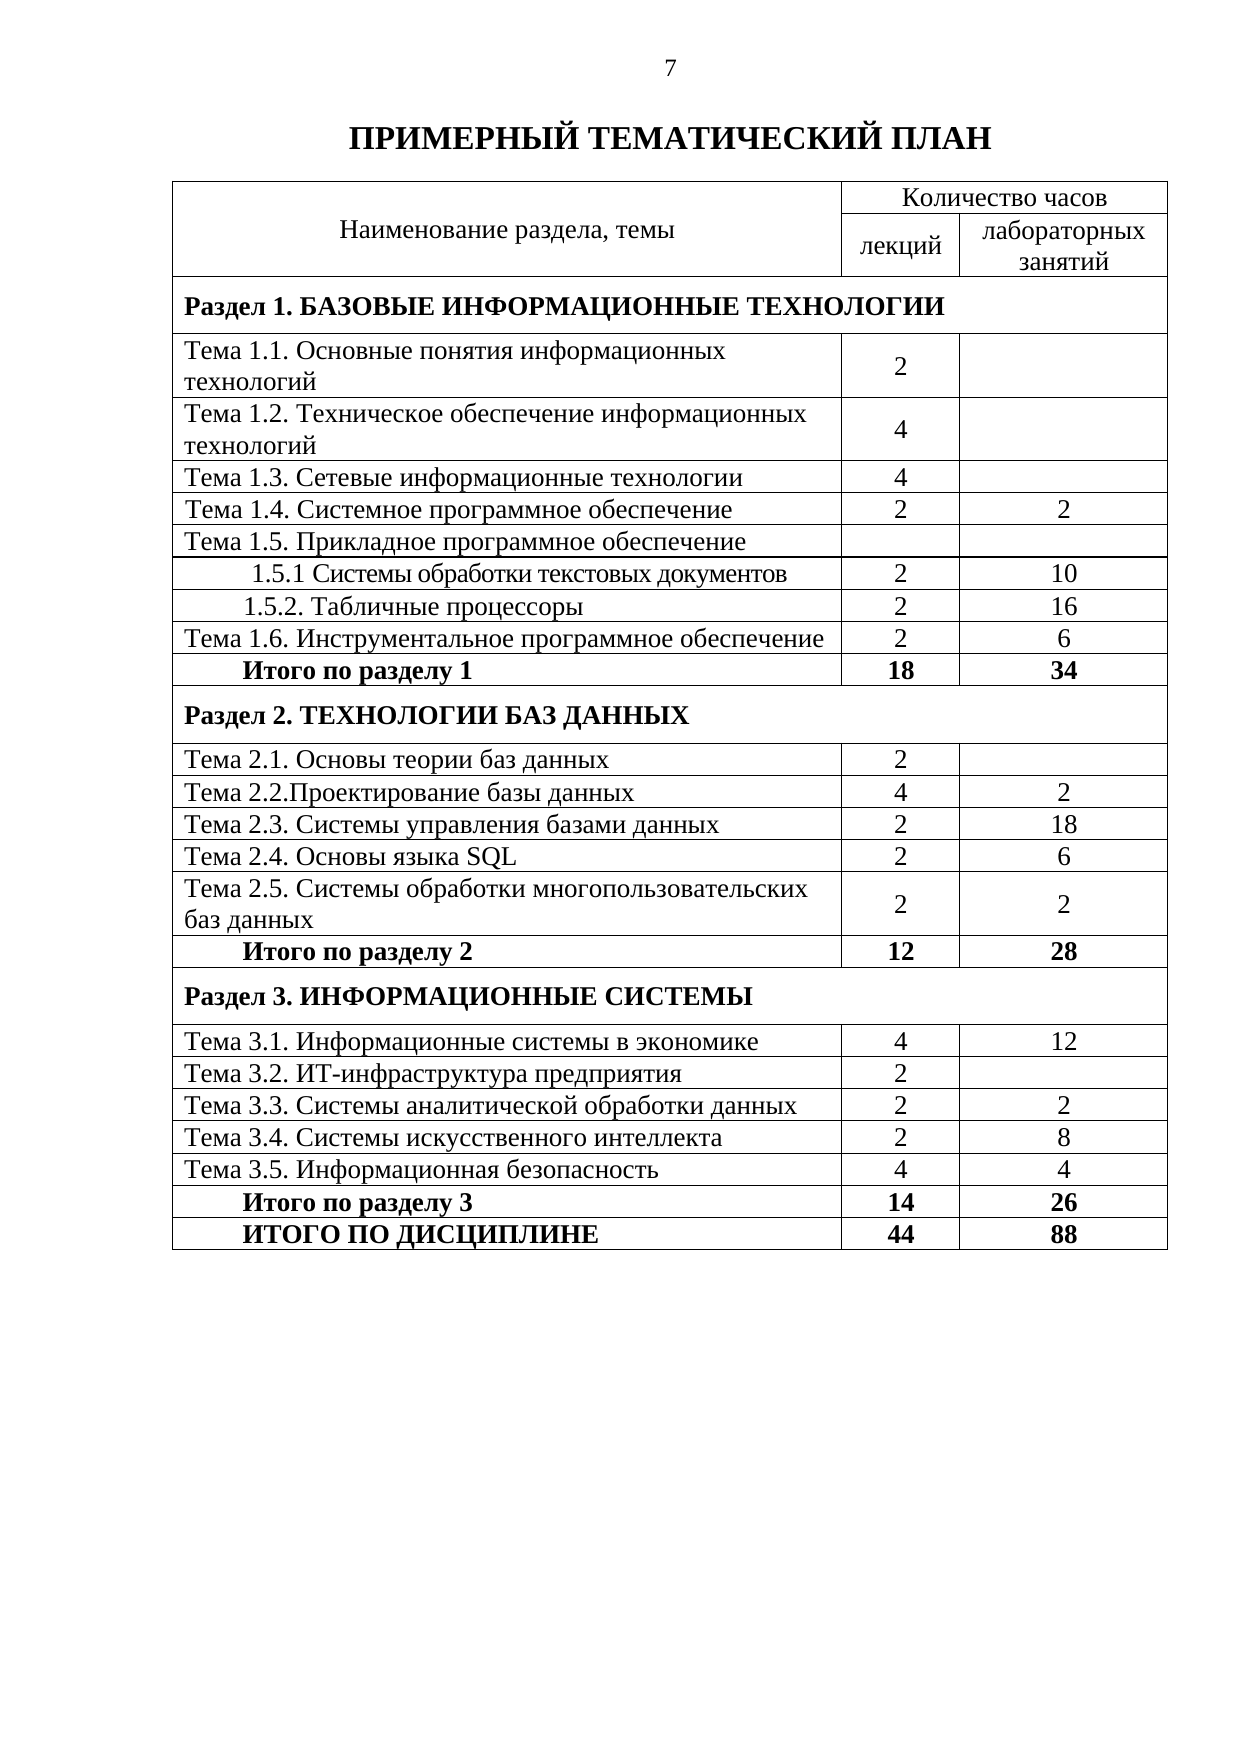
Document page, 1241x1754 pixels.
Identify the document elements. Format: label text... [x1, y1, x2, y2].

table_cell Итого по разделу 1 [173, 654, 841, 685]
table_cell 2 [842, 622, 959, 653]
table_cell 1.5.2. Табличные процессоры [173, 590, 841, 621]
table_cell Тема 2.5. Системы обработки многопользовательских баз данных [173, 872, 841, 934]
table_cell [960, 744, 1167, 774]
table_cell 2 [842, 808, 959, 839]
table_cell [960, 461, 1167, 492]
table_cell Тема 2.3. Системы управления базами данных [173, 808, 841, 839]
table_cell 2 [960, 493, 1167, 524]
table_cell Тема 1.6. Инструментальное программное обеспечение [173, 622, 841, 653]
table_cell 2 [842, 334, 959, 397]
table_cell 18 [960, 808, 1167, 839]
table_cell [960, 1057, 1167, 1088]
table_cell Тема 1.2. Техническое обеспечение информационных технологий [173, 398, 841, 460]
table_cell 6 [960, 840, 1167, 871]
table_cell 4 [960, 1154, 1167, 1185]
table_cell 6 [960, 622, 1167, 653]
table_cell Тема 2.2.Проектирование базы данных [173, 776, 841, 807]
table_cell 10 [960, 558, 1167, 589]
table_cell 2 [842, 1121, 959, 1153]
table_cell 2 [842, 744, 959, 774]
table_cell 12 [960, 1025, 1167, 1056]
table_cell 4 [842, 776, 959, 807]
table_cell 2 [842, 1057, 959, 1088]
table_header Наименование раздела, темы [173, 182, 841, 276]
table_cell 2 [842, 558, 959, 589]
table_cell [960, 334, 1167, 397]
table_cell Тема 1.3. Сетевые информационные технологии [173, 461, 841, 492]
table_cell 28 [960, 936, 1167, 967]
table_cell Итого по разделу 2 [173, 936, 841, 967]
table_cell Раздел 2. ТЕХНОЛОГИИ БАЗ ДАННЫХ [173, 686, 1167, 742]
table_cell Тема 3.3. Системы аналитической обработки данных [173, 1089, 841, 1120]
table_cell Раздел 1. БАЗОВЫЕ ИНФОРМАЦИОННЫЕ ТЕХНОЛОГИИ [173, 277, 1167, 333]
table_cell [960, 398, 1167, 460]
table_cell 2 [842, 1089, 959, 1120]
table_cell 4 [842, 398, 959, 460]
table_cell [960, 525, 1167, 556]
table_cell 4 [842, 1025, 959, 1056]
table_cell лабораторных занятий [960, 214, 1167, 276]
table_header Количество часов [842, 182, 1167, 213]
table_cell Тема 3.5. Информационная безопасность [173, 1154, 841, 1185]
table_cell 4 [842, 1154, 959, 1185]
table_cell 12 [842, 936, 959, 967]
table_cell 44 [842, 1218, 959, 1249]
table_cell 1.5.1 Системы обработки текстовых документов [173, 558, 841, 589]
table_cell 16 [960, 590, 1167, 621]
table_cell лекций [842, 214, 959, 276]
table_cell Тема 2.1. Основы теории баз данных [173, 744, 841, 774]
table_cell 4 [842, 461, 959, 492]
table_cell 18 [842, 654, 959, 685]
table_cell Тема 1.1. Основные понятия информационных технологий [173, 334, 841, 397]
table_cell 2 [960, 872, 1167, 934]
table_cell 2 [842, 590, 959, 621]
table_cell 26 [960, 1186, 1167, 1217]
table_cell 2 [842, 840, 959, 871]
table_cell 2 [842, 872, 959, 934]
table_cell Раздел 3. ИНФОРМАЦИОННЫЕ СИСТЕМЫ [173, 968, 1167, 1024]
table_cell Тема 3.4. Системы искусственного интеллекта [173, 1121, 841, 1153]
table_cell [842, 525, 959, 556]
table_cell Тема 2.4. Основы языка SQL [173, 840, 841, 871]
table_cell ИТОГО ПО ДИСЦИПЛИНЕ [173, 1218, 841, 1249]
table_cell 2 [842, 493, 959, 524]
table_cell Тема 3.1. Информационные системы в экономике [173, 1025, 841, 1056]
table_cell Тема 3.2. ИТ-инфраструктура предприятия [173, 1057, 841, 1088]
table_cell 34 [960, 654, 1167, 685]
table_cell 8 [960, 1121, 1167, 1153]
table_cell Тема 1.5. Прикладное программное обеспечение [173, 525, 841, 556]
table_cell 88 [960, 1218, 1167, 1249]
table_cell 2 [960, 1089, 1167, 1120]
text ПРИМЕРНЫЙ ТЕМАТИЧЕСКИЙ ПЛАН [177, 118, 1163, 156]
table_cell 2 [960, 776, 1167, 807]
table_cell Тема 1.4. Системное программное обеспечение [173, 493, 841, 524]
table_cell 14 [842, 1186, 959, 1217]
table_cell Итого по разделу 3 [173, 1186, 841, 1217]
